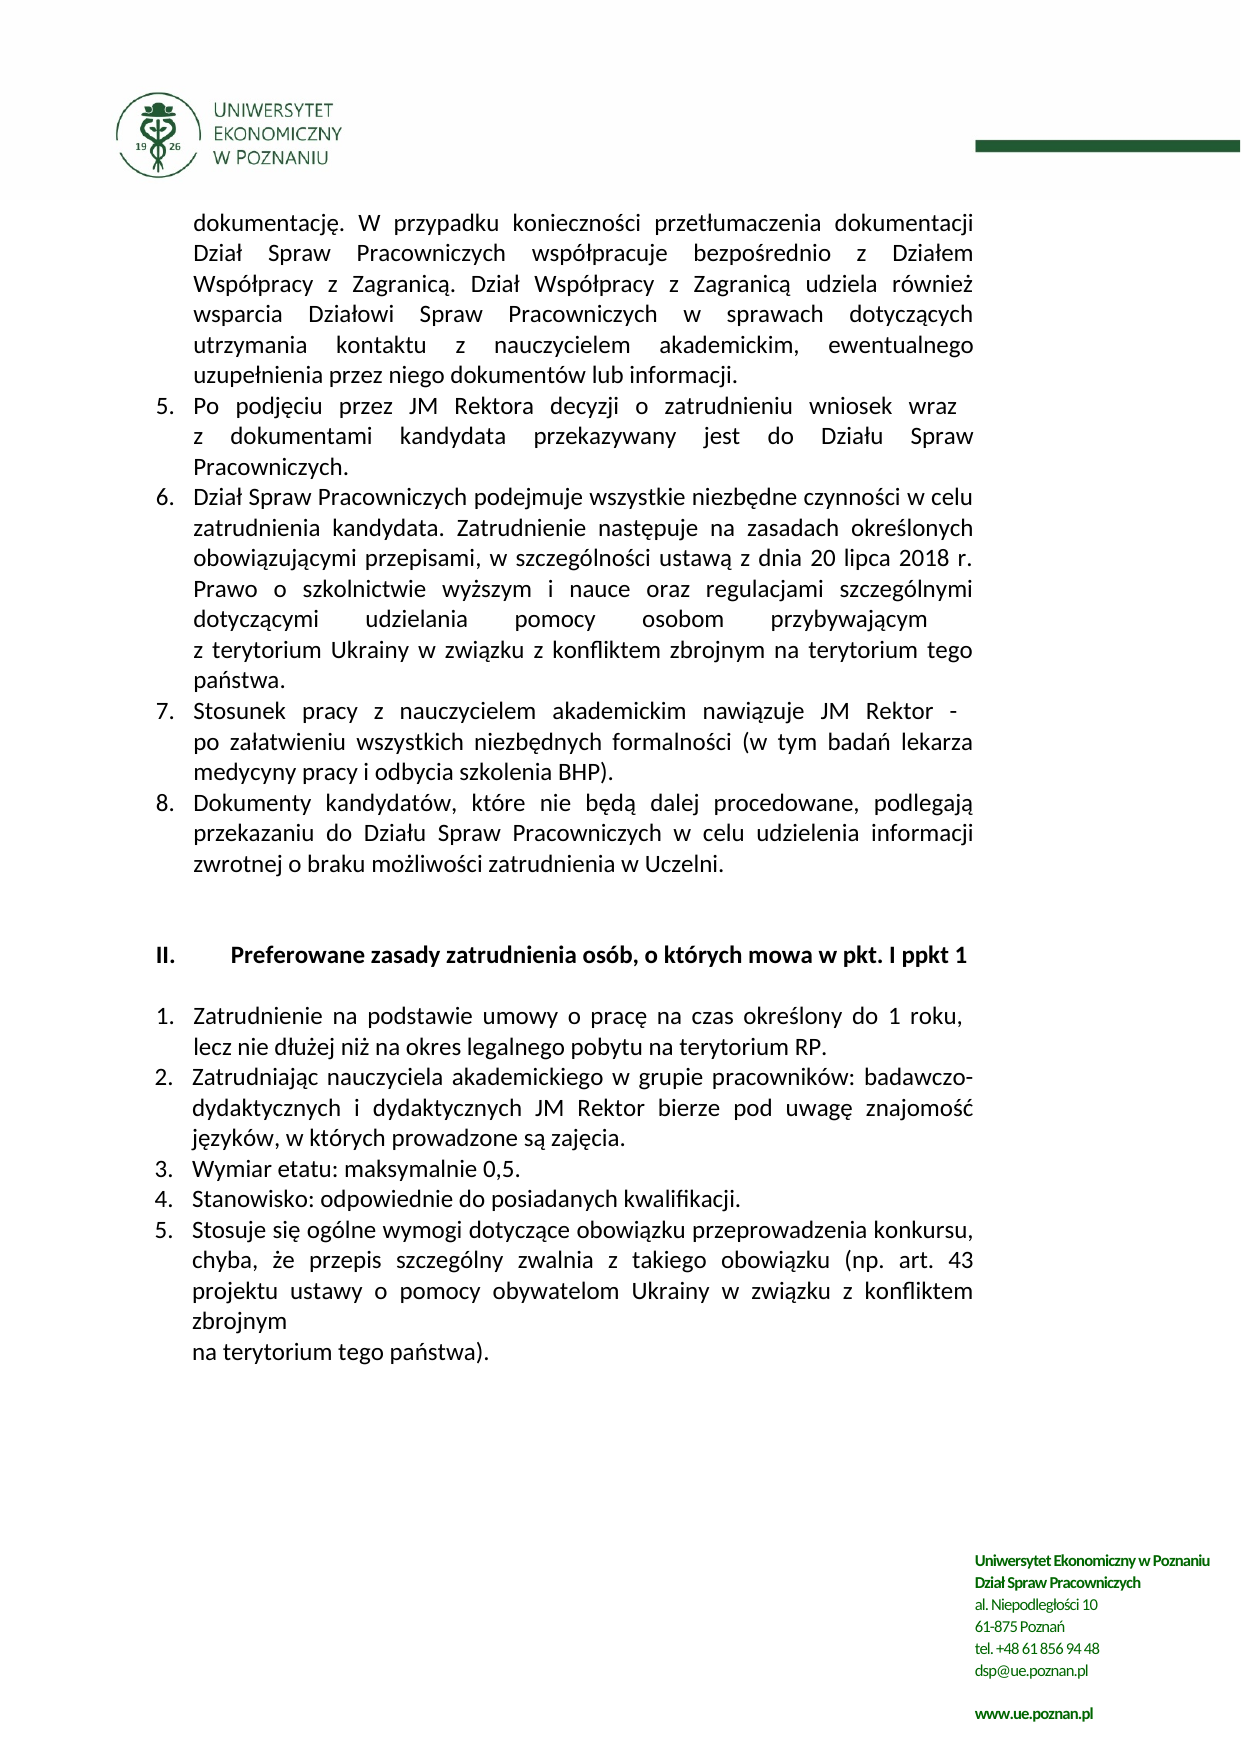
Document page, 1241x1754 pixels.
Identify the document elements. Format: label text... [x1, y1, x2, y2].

list Stosuje się ogólne wymogi dotyczące obowiązku przeprowadzenia konkursu, chyba, że przepis szczególny zwalnia z takiego obowiązku (np. art. 43 projektu ustawy o pomocy obywatelom Ukrainy w związku z konfliktem zbrojnym na terytorium tego państwa). [154, 1214, 974, 1367]
list Stosunek pracy z nauczycielem akademickim nawiązuje JM Rektor - po załatwieniu wszystkich niezbędnych formalności (w tym badań lekarza medycyny pracy i odbycia szkolenia BHP). [156, 695, 974, 787]
list Zatrudnienie na podstawie umowy o pracę na czas określony do 1 roku, lecz nie dłużej niż na okres legalnego pobytu na terytorium RP. [156, 1000, 974, 1061]
list Dział Spraw Pracowniczych podejmuje wszystkie niezbędne czynności w celu zatrudnienia kandydata. Zatrudnienie następuje na zasadach określonych obowiązującymi przepisami, w szczególności ustawą z dnia 20 lipca 2018 r. Prawo o szkolnictwie wyższym i nauce oraz regulacjami szczególnymi dotyczącymi udzielania pomocy osobom przybywającym z terytorium Ukrainy w związku z konfliktem zbrojnym na terytorium tego państwa. [156, 481, 974, 695]
list Po podjęciu przez JM Rektora decyzji o zatrudnieniu wniosek wraz z dokumentami kandydata przekazywany jest do Działu Spraw Pracowniczych. [156, 390, 974, 481]
list Preferowane zasady zatrudnienia osób, o których mowa w pkt. I ppkt 1 [156, 939, 974, 970]
list Stanowisko: odpowiednie do posiadanych kwalifikacji. [154, 1183, 974, 1214]
list Zatrudniając nauczyciela akademickiego w grupie pracowników: badawczo-dydaktycznych i dydaktycznych JM Rektor bierze pod uwagę znajomość języków, w których prowadzone są zajęcia. [154, 1061, 974, 1153]
picture [0, 0, 1241, 200]
list Dokumenty kandydatów, które nie będą dalej procedowane, podlegają przekazaniu do Działu Spraw Pracowniczych w celu udzielenia informacji zwrotnej o braku możliwości zatrudnienia w Uczelni. [156, 787, 974, 878]
list Wymiar etatu: maksymalnie 0,5. [154, 1153, 974, 1183]
